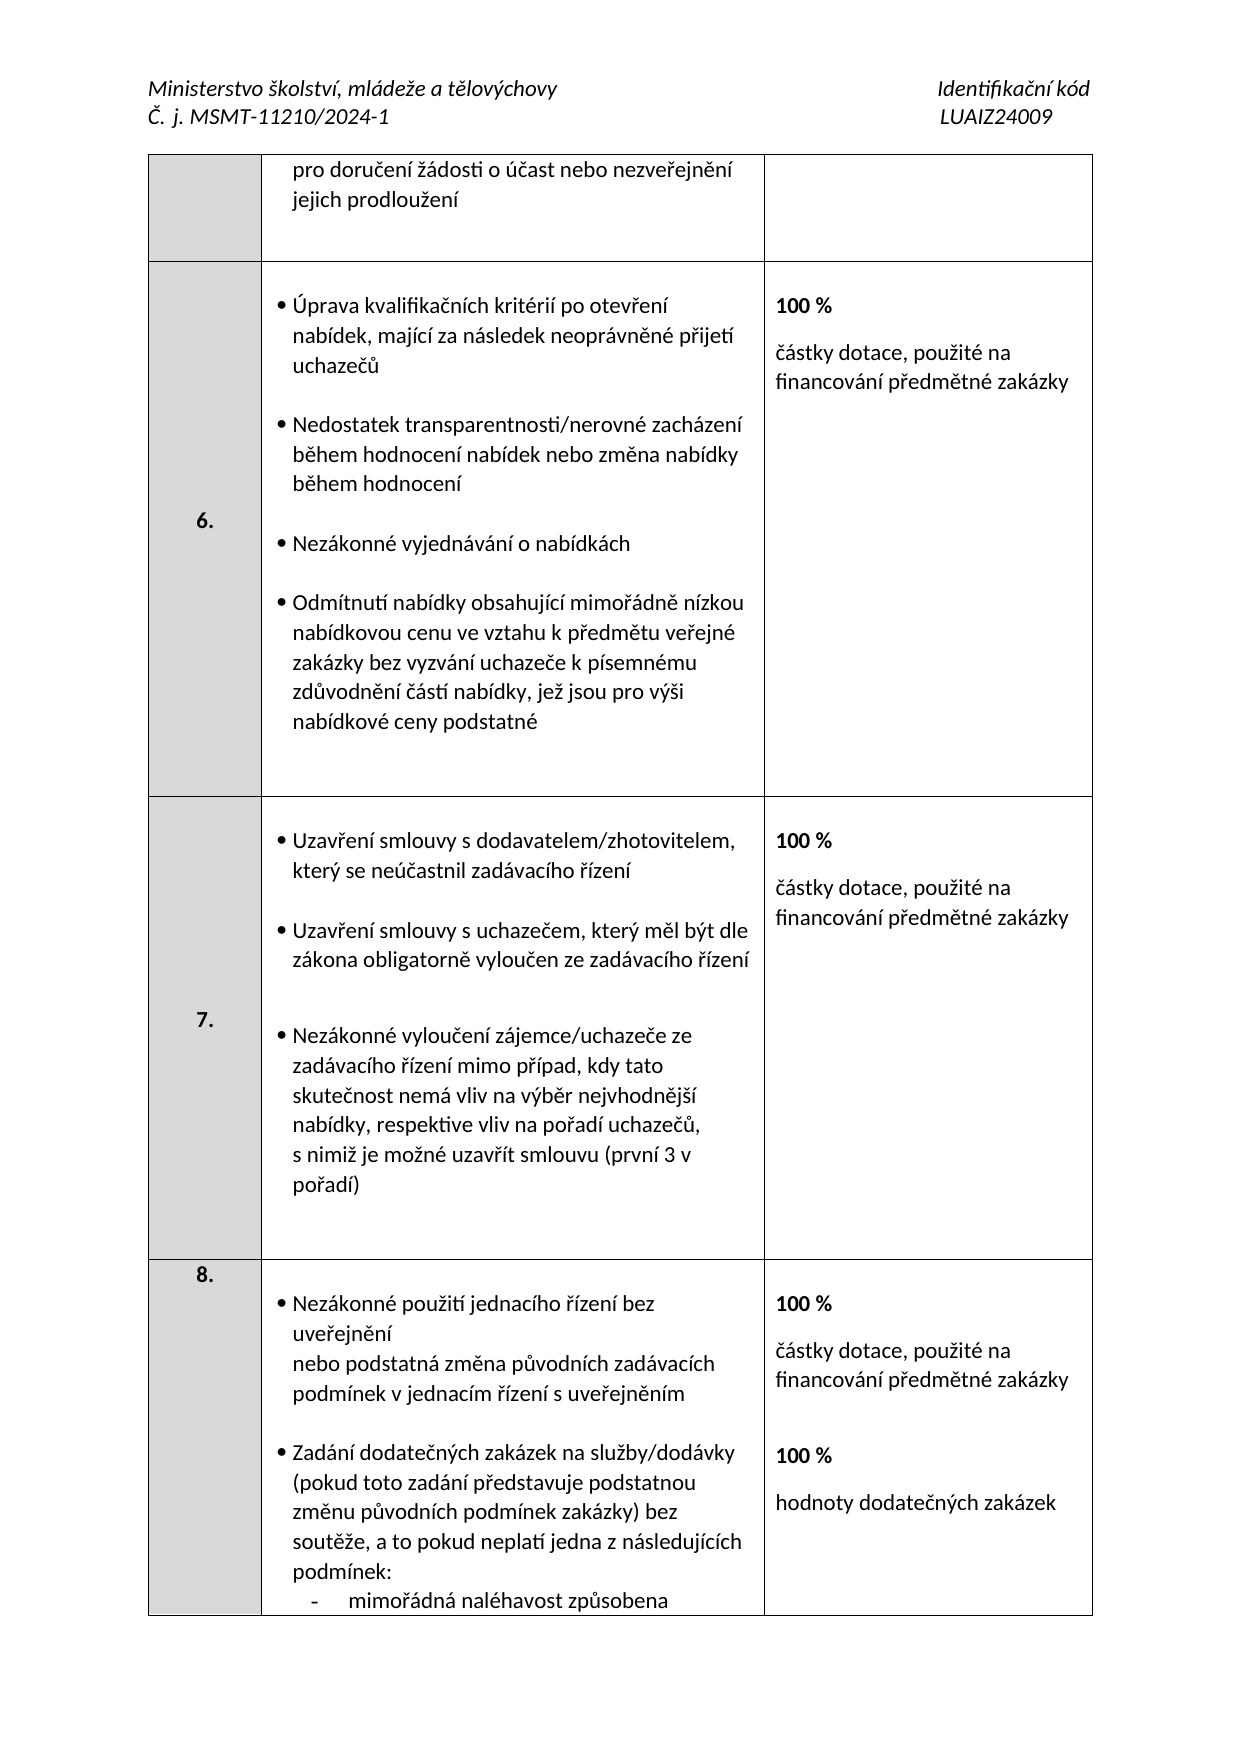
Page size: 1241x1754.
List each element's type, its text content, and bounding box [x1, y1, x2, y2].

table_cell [765, 155, 1092, 261]
table_cell 100 % částky dotace, použité na financování předmětné zakázky [765, 797, 1092, 1259]
table_cell 7. [149, 797, 261, 1259]
table_cell Úprava kvalifikačních kritérií po otevření nabídek, mající za následek neoprávněné přijetí uchazečů Nedostatek transparentnosti/nerovné zacházení během hodnocení nabídek nebo změna nabídky během hodnocení Nezákonné vyjednávání o nabídkách Odmítnutí nabídky obsahující mimořádně nízkou nabídkovou cenu ve vztahu k předmětu veřejné zakázky bez vyzvání uchazeče k písemnému zdůvodnění částí nabídky, jež jsou pro výši nabídkové ceny podstatné [262, 262, 764, 796]
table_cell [262, 1260, 764, 1614]
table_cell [765, 1260, 1092, 1614]
table_cell 5. [149, 155, 261, 261]
table_cell 8. [149, 1260, 261, 1614]
table_cell Uzavření smlouvy s dodavatelem/zhotovitelem, který se neúčastnil zadávacího řízení Uzavření smlouvy s uchazečem, který měl být dle zákona obligatorně vyloučen ze zadávacího řízení Nezákonné vyloučení zájemce/uchazeče ze zadávacího řízení mimo případ, kdy tato skutečnost nemá vliv na výběr nejvhodnější nabídky, respektive vliv na pořadí uchazečů, s nimiž je možné uzavřít smlouvu (první 3 v pořadí) [262, 797, 764, 1259]
table_cell 6. [149, 262, 261, 796]
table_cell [262, 155, 764, 261]
table_cell 100 % částky dotace, použité na financování předmětné zakázky [765, 262, 1092, 796]
